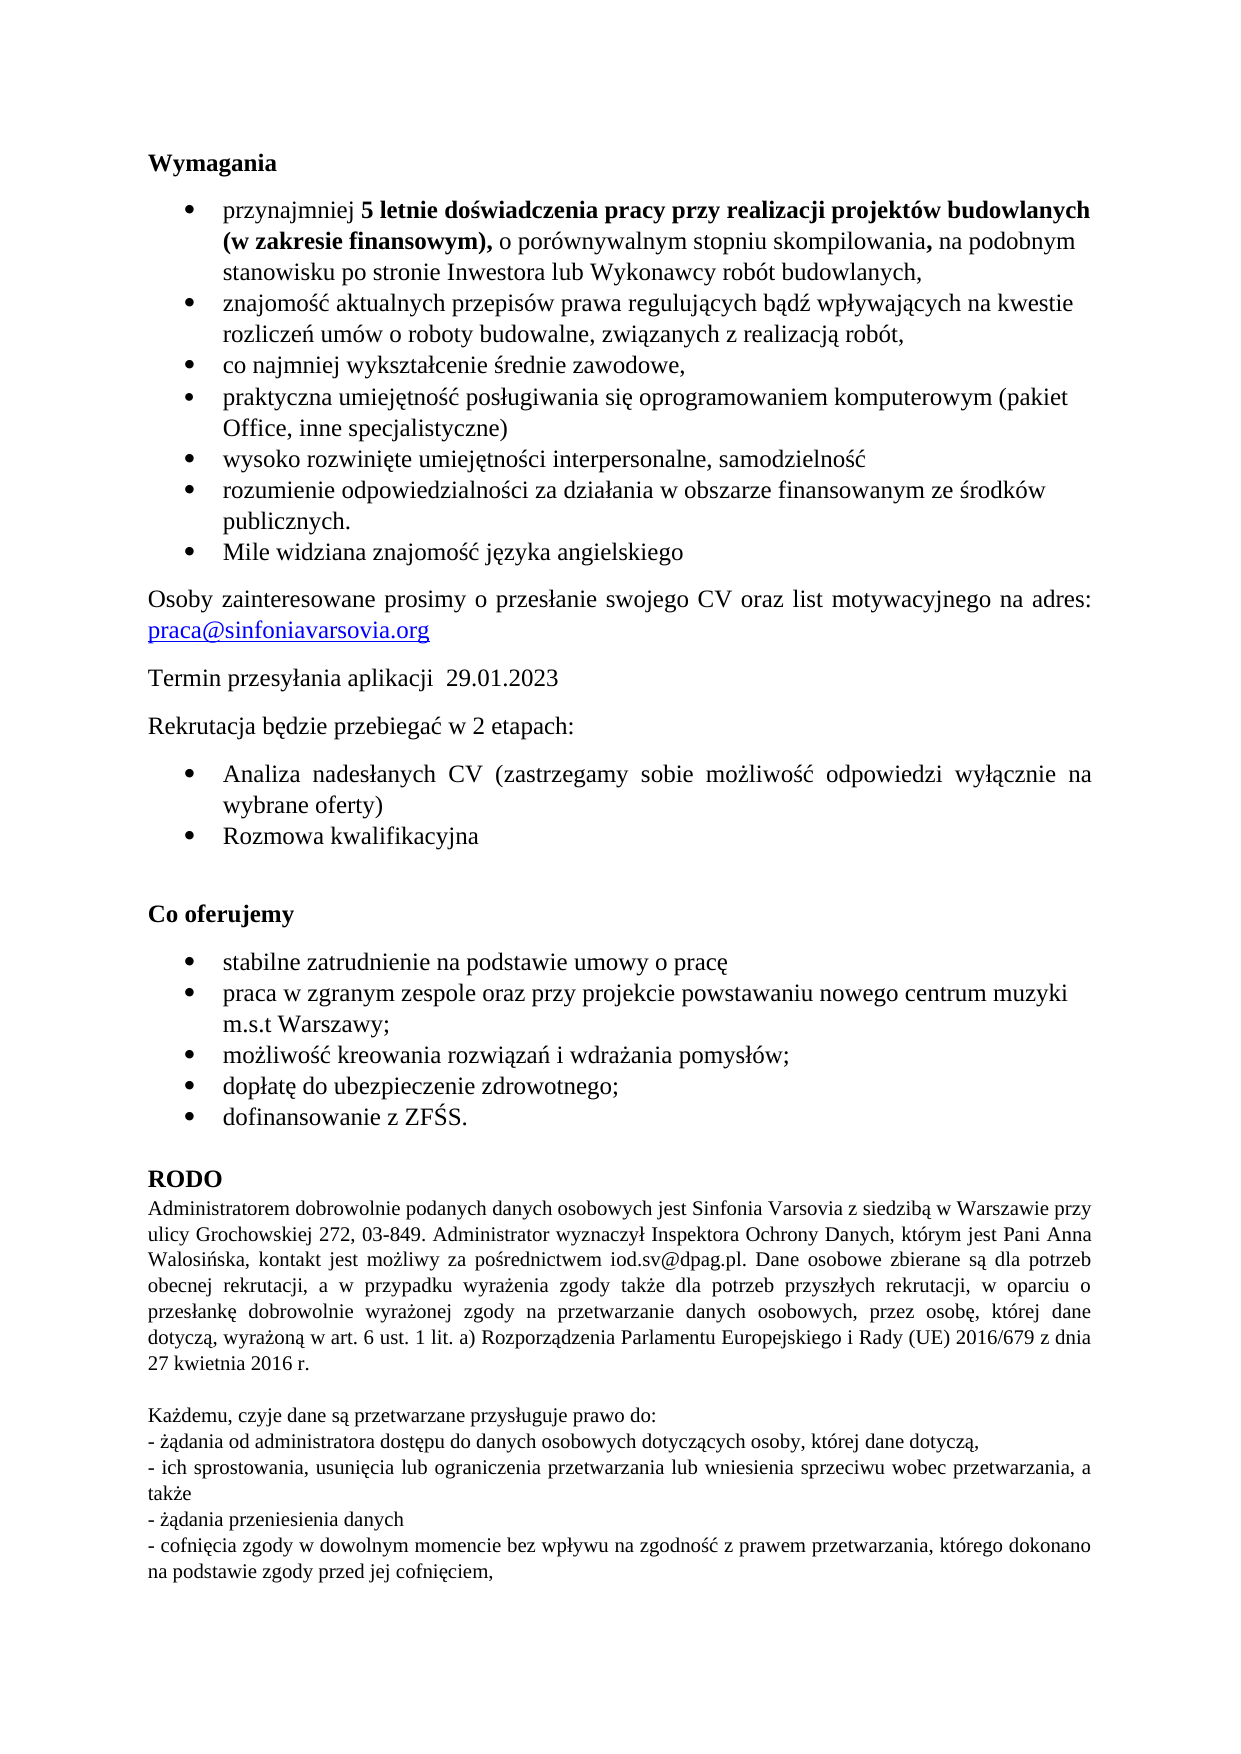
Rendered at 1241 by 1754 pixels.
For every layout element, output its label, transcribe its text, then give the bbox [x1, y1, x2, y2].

list - żądania od administratora dostępu do danych osobowych dotyczących osoby, której dane dotyczą, [148, 1429, 1093, 1453]
list możliwość kreowania rozwiązań i wdrażania pomysłów; [185, 1040, 1093, 1069]
list Administratorem dobrowolnie podanych danych osobowych jest Sinfonia Varsovia z siedzibą w Warszawie przy ulicy Grochowskiej 272, 03-849. Administrator wyznaczył Inspektora Ochrony Danych, którym jest Pani Anna Walosińska, kontakt jest możliwy za pośrednictwem iod.sv@dpag.pl. Dane osobowe zbierane są dla potrzeb obecnej rekrutacji, a w przypadku wyrażenia zgody także dla potrzeb przyszłych rekrutacji, w oparciu o przesłankę dobrowolnie wyrażonej zgody na przetwarzanie danych osobowych, przez osobę, której dane dotyczą, wyrażoną w art. 6 ust. 1 lit. a) Rozporządzenia Parlamentu Europejskiego i Rady (UE) 2016/679 z dnia 27 kwietnia 2016 r. [148, 1196, 1093, 1375]
text Co oferujemy [148, 899, 1093, 928]
list rozumienie odpowiedzialności za działania w obszarze finansowanym ze środków publicznych. [185, 475, 1093, 534]
list dopłatę do ubezpieczenie zdrowotnego; [185, 1071, 1093, 1100]
text Termin przesyłania aplikacji 29.01.2023 [148, 663, 1093, 692]
text Rekrutacja będzie przebiegać w 2 etapach: [148, 711, 1093, 740]
list znajomość aktualnych przepisów prawa regulujących bądź wpływających na kwestie rozliczeń umów o roboty budowalne, związanych z realizacją robót, [185, 288, 1093, 348]
list praktyczna umiejętność posługiwania się oprogramowaniem komputerowym (pakiet Office, inne specjalistyczne) [185, 382, 1093, 441]
list co najmniej wykształcenie średnie zawodowe, [185, 351, 1093, 379]
list - ich sprostowania, usunięcia lub ograniczenia przetwarzania lub wniesienia sprzeciwu wobec przetwarzania, a także [148, 1455, 1093, 1505]
list - żądania przeniesienia danych [148, 1507, 1093, 1531]
list Rozmowa kwalifikacyjna [185, 821, 1093, 849]
list praca w zgranym zespole oraz przy projekcie powstawaniu nowego centrum muzyki m.s.t Warszawy; [185, 978, 1093, 1038]
list Mile widziana znajomość języka angielskiego [185, 537, 1093, 566]
list dofinansowanie z ZFŚS. [185, 1102, 1093, 1131]
list Każdemu, czyje dane są przetwarzane przysługuje prawo do: [148, 1403, 1093, 1427]
text Osoby zainteresowane prosimy o przesłanie swojego CV oraz list motywacyjnego na adres: praca@sinfoniavarsovia.org [148, 584, 1093, 644]
list - cofnięcia zgody w dowolnym momencie bez wpływu na zgodność z prawem przetwarzania, którego dokonano na podstawie zgody przed jej cofnięciem, [148, 1533, 1093, 1583]
list stabilne zatrudnienie na podstawie umowy o pracę [185, 947, 1093, 976]
list Analiza nadesłanych CV (zastrzegamy sobie możliwość odpowiedzi wyłącznie na wybrane oferty) [185, 759, 1093, 818]
text Wymagania [148, 148, 1093, 176]
list przynajmniej 5 letnie doświadczenia pracy przy realizacji projektów budowlanych (w zakresie finansowym), o porównywalnym stopniu skompilowania, na podobnym stanowisku po stronie Inwestora lub Wykonawcy robót budowlanych, [185, 195, 1093, 286]
list RODO [148, 1164, 1093, 1193]
list wysoko rozwinięte umiejętności interpersonalne, samodzielność [185, 444, 1093, 472]
